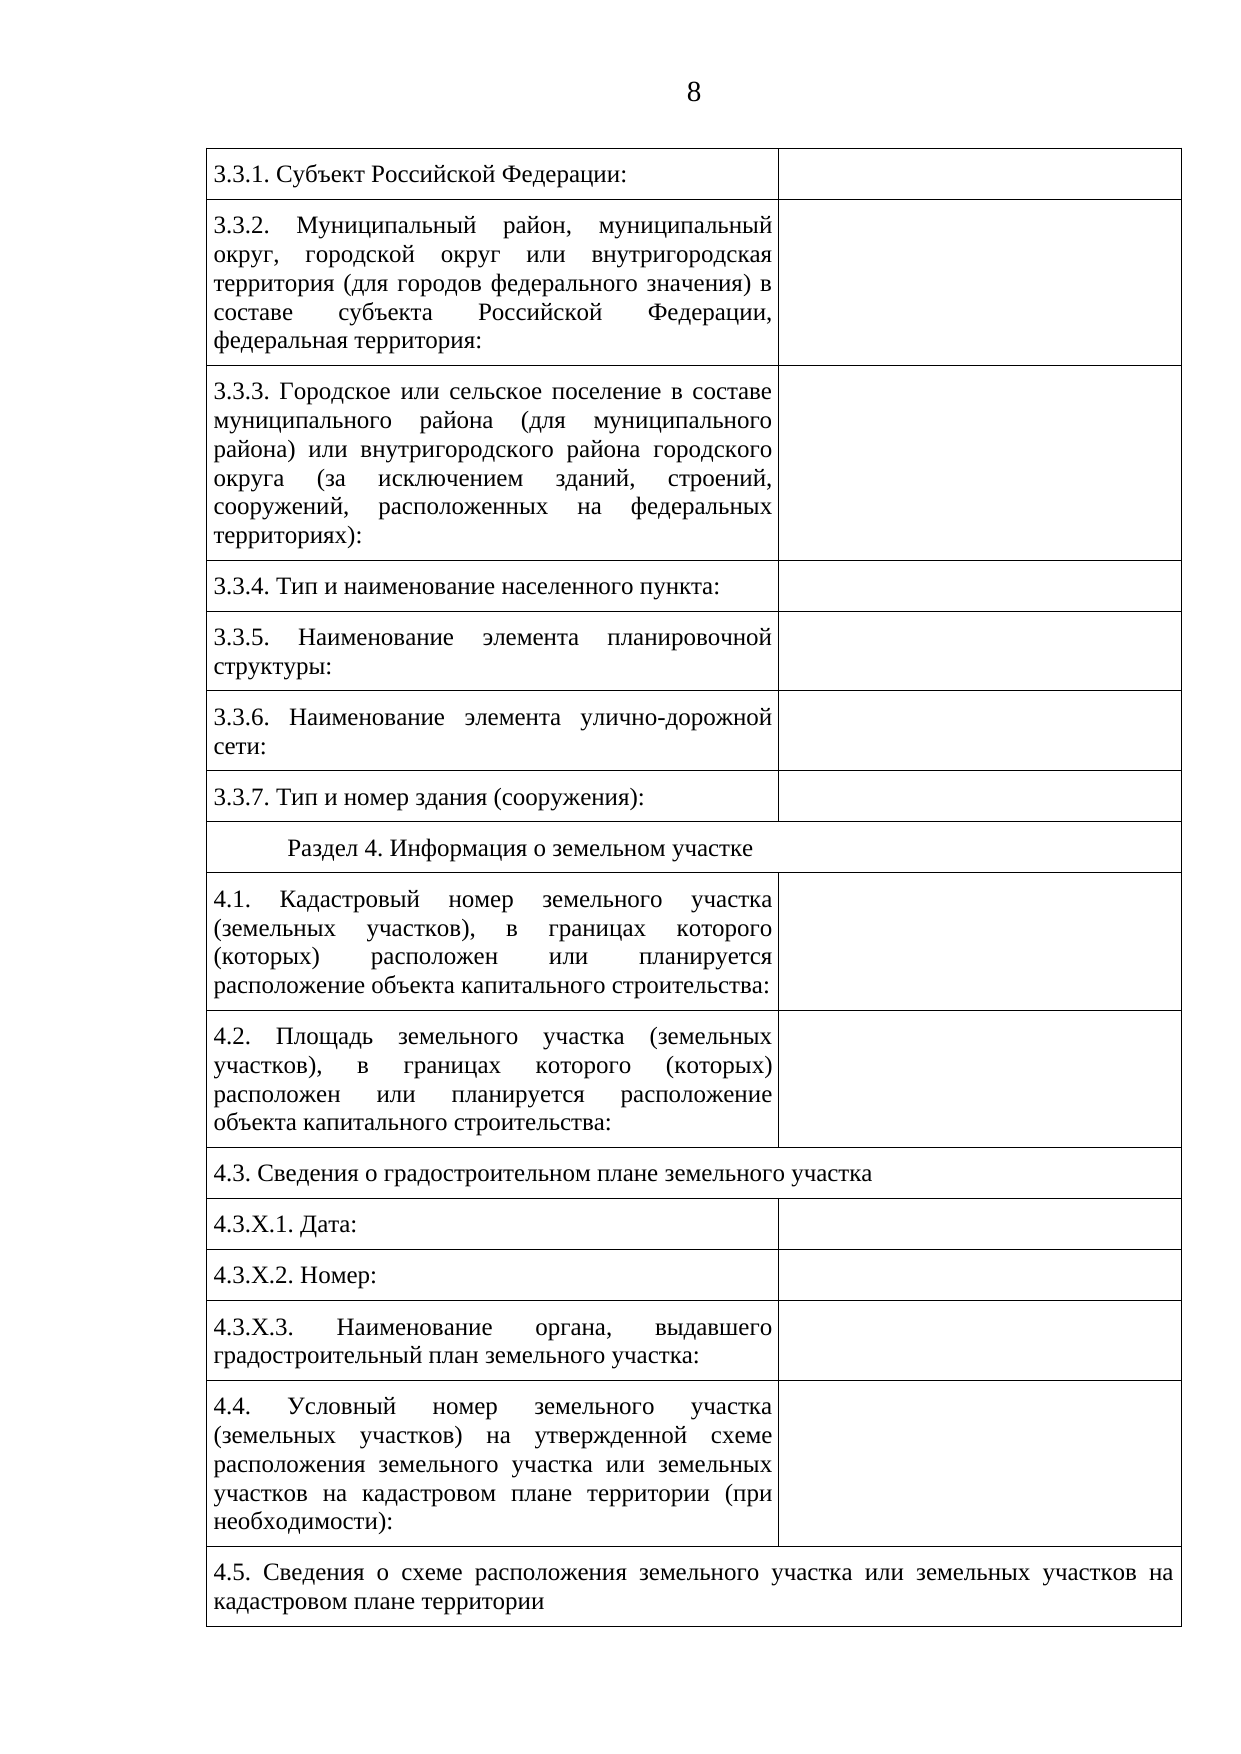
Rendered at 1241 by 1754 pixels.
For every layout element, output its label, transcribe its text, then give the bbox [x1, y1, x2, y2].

table_cell [779, 149, 1181, 199]
table_cell 3.3.2. Муниципальный район, муниципальный округ, городской округ или внутригородская территория (для городов федерального значения) в составе субъекта Российской Федерации, федеральная территория: [207, 200, 778, 365]
table_cell Раздел 4. Информация о земельном участке [207, 822, 1181, 872]
table_cell 3.3.7. Тип и номер здания (сооружения): [207, 771, 778, 821]
table_cell 4.3. Сведения о градостроительном плане земельного участка [207, 1148, 1181, 1198]
table_cell [779, 691, 1181, 770]
table_cell [779, 366, 1181, 559]
table_cell 4.3.X.1. Дата: [207, 1199, 778, 1249]
table_cell [779, 1011, 1181, 1147]
table_cell 4.4. Условный номер земельного участка (земельных участков) на утвержденной схеме расположения земельного участка или земельных участков на кадастровом плане территории (при необходимости): [207, 1381, 778, 1546]
table_cell 4.5. Сведения о схеме расположения земельного участка или земельных участков на кадастровом плане территории [207, 1547, 1181, 1626]
table_cell 4.2. Площадь земельного участка (земельных участков), в границах которого (которых) расположен или планируется расположение объекта капитального строительства: [207, 1011, 778, 1147]
table_cell [779, 1381, 1181, 1546]
table_cell 4.3.X.2. Номер: [207, 1250, 778, 1300]
table_cell [779, 1301, 1181, 1380]
table_cell [779, 771, 1181, 821]
table_cell [779, 873, 1181, 1009]
table_cell 3.3.4. Тип и наименование населенного пункта: [207, 561, 778, 611]
table_cell [779, 561, 1181, 611]
table_cell [779, 612, 1181, 690]
table_cell 3.3.1. Субъект Российской Федерации: [207, 149, 778, 199]
table_cell [779, 1250, 1181, 1300]
table_cell [779, 1199, 1181, 1249]
table_cell 4.1. Кадастровый номер земельного участка (земельных участков), в границах которого (которых) расположен или планируется расположение объекта капитального строительства: [207, 873, 778, 1009]
table_cell 3.3.3. Городское или сельское поселение в составе муниципального района (для муниципального района) или внутригородского района городского округа (за исключением зданий, строений, сооружений, расположенных на федеральных территориях): [207, 366, 778, 559]
table_cell 4.3.X.3. Наименование органа, выдавшего градостроительный план земельного участка: [207, 1301, 778, 1380]
table_cell [779, 200, 1181, 365]
table_cell 3.3.5. Наименование элемента планировочной структуры: [207, 612, 778, 690]
table_cell 3.3.6. Наименование элемента улично-дорожной сети: [207, 691, 778, 770]
